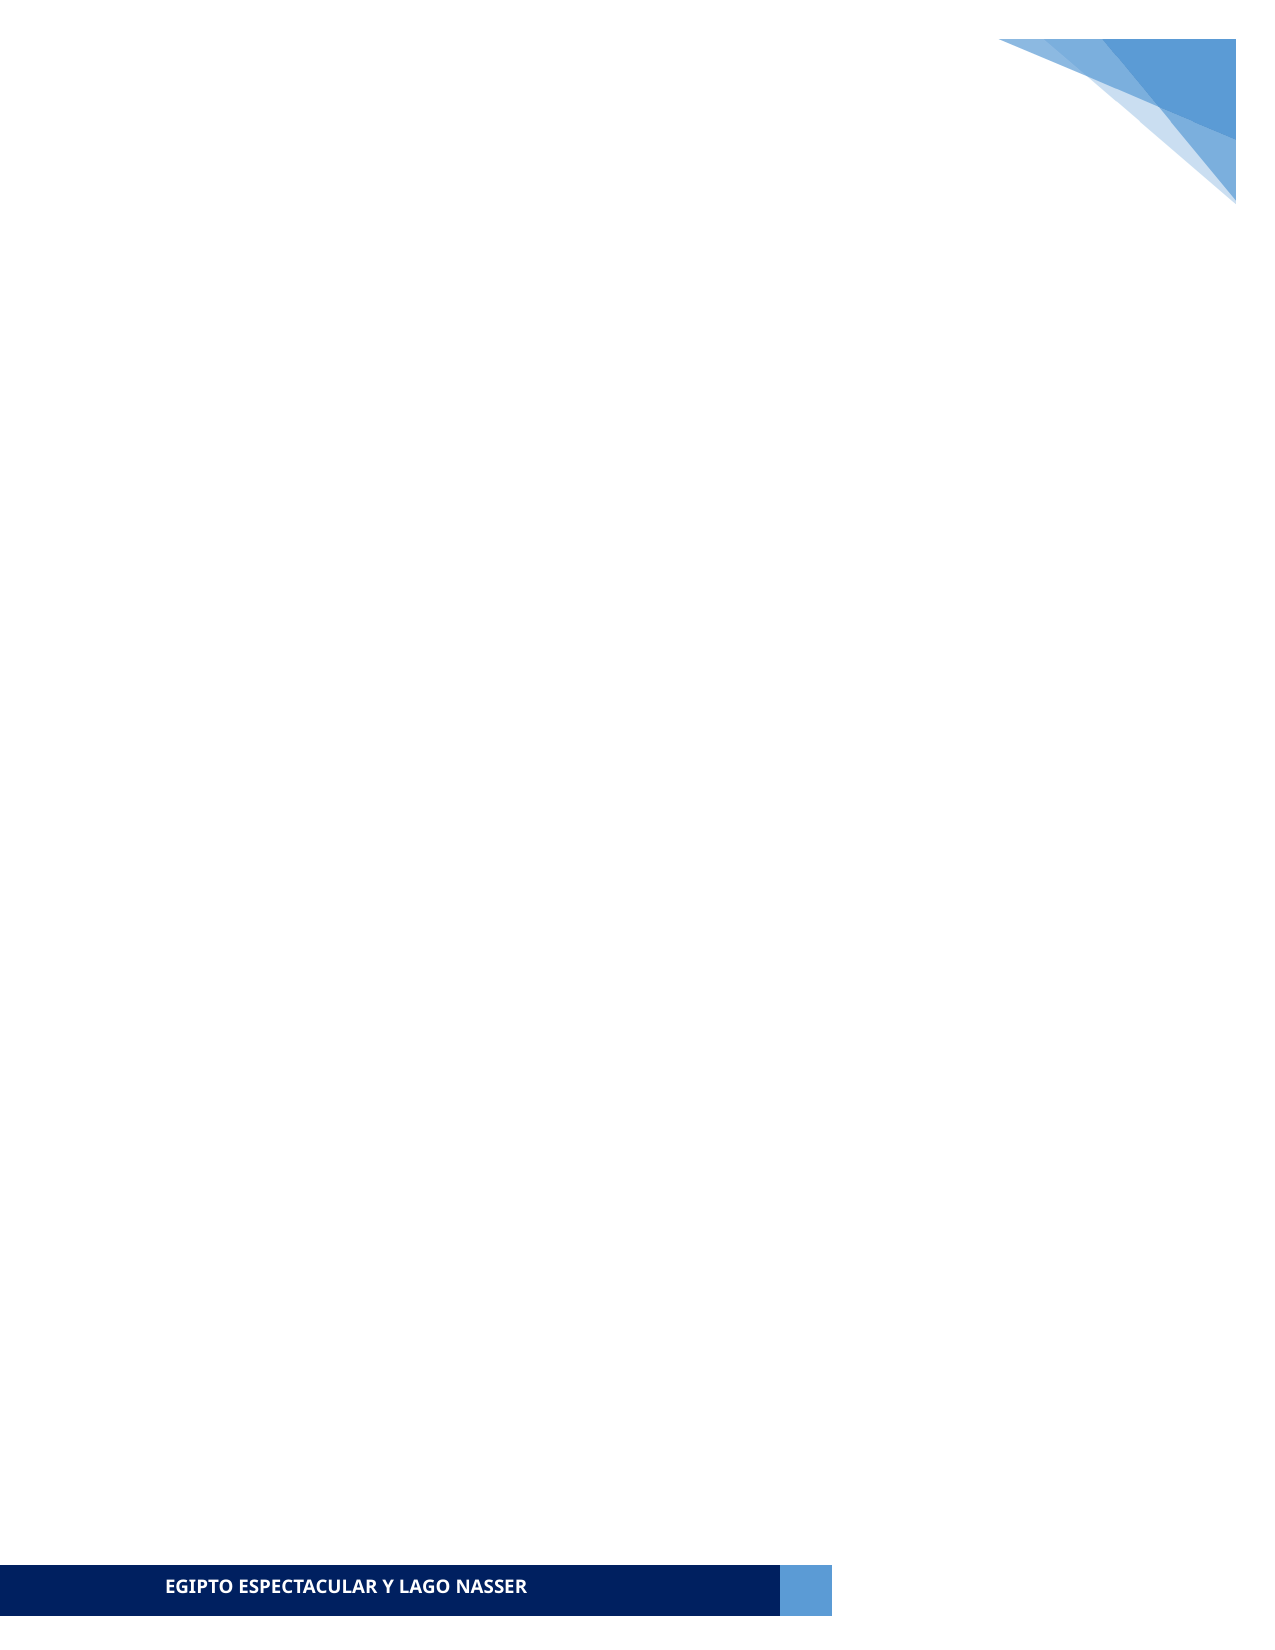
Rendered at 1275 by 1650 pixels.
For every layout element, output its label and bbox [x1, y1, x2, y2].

picture [997, 39, 1236, 205]
